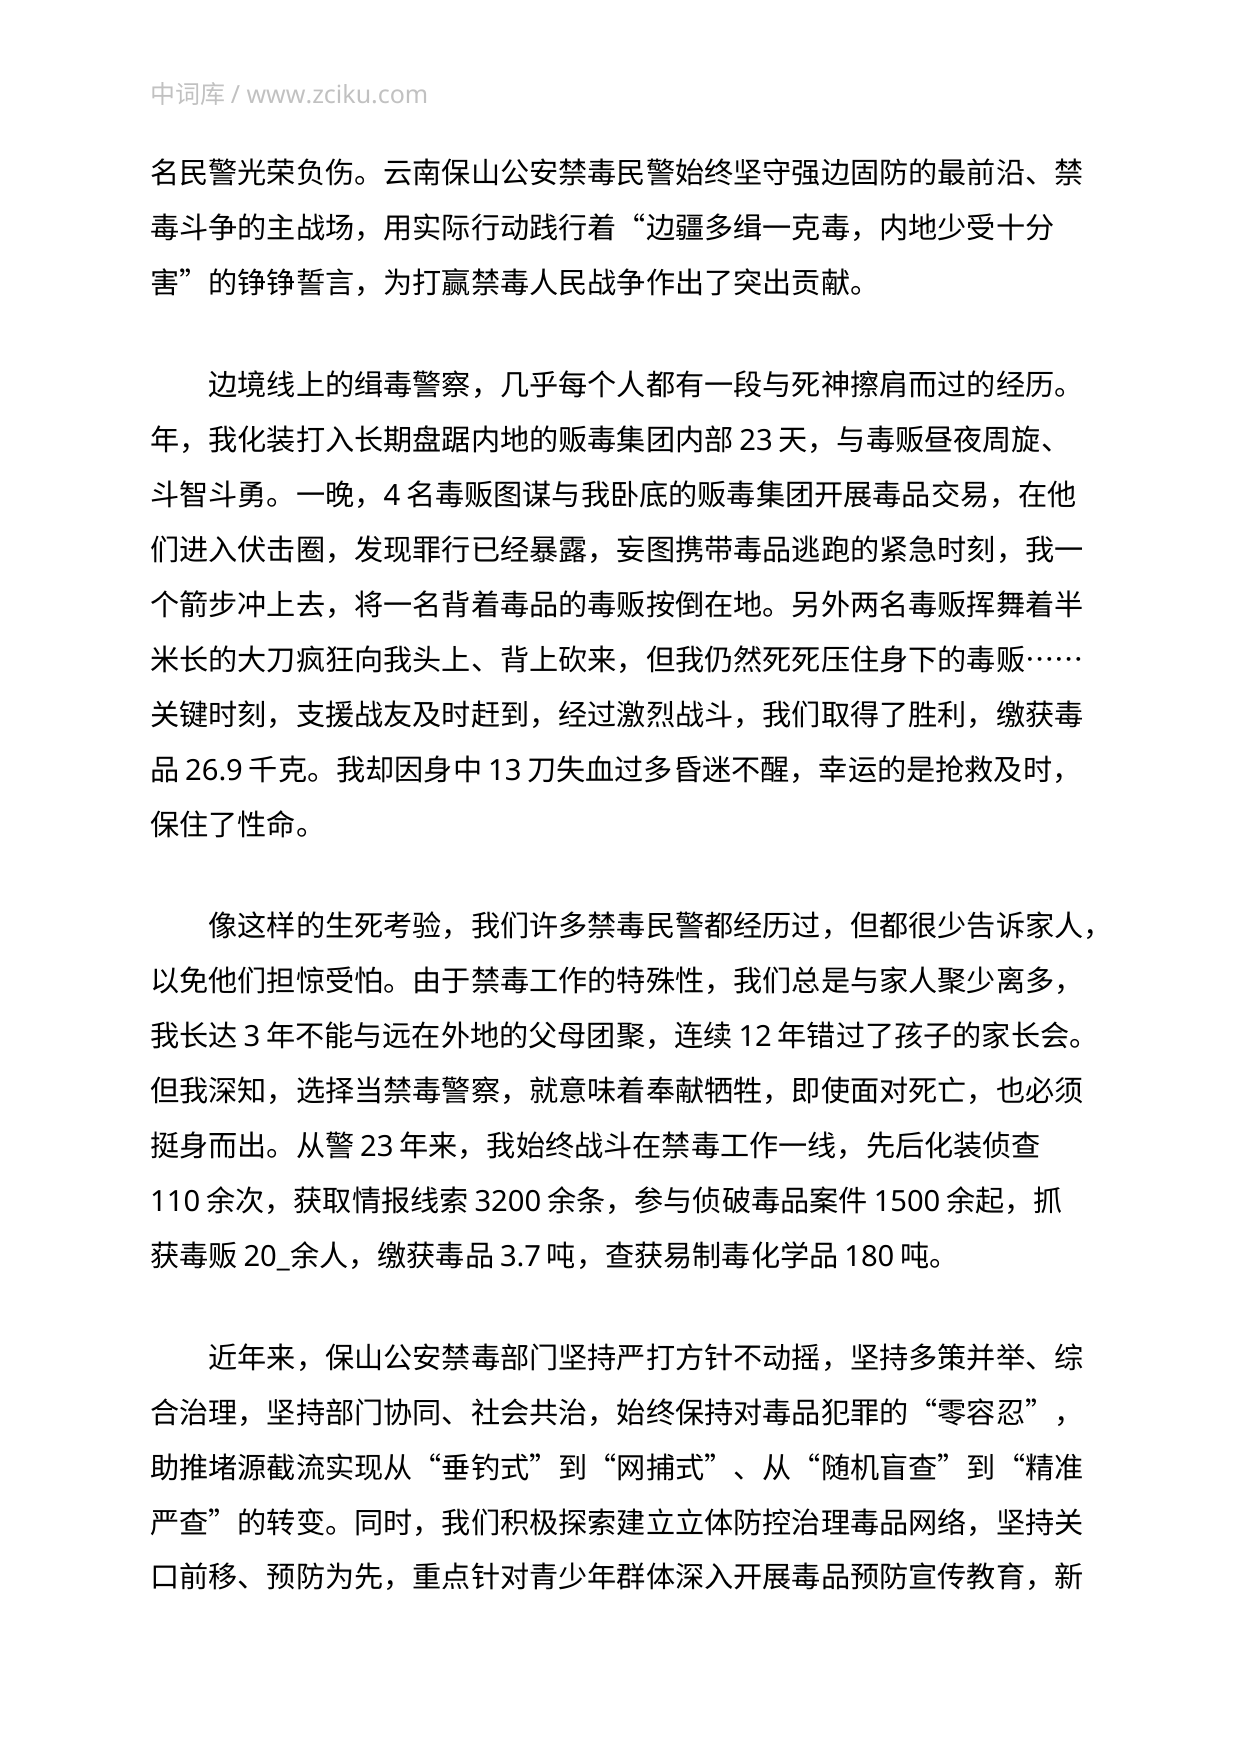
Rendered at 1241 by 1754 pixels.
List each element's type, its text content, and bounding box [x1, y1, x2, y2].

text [150, 1334, 1090, 1596]
text 边境线上的缉毒警察，几乎每个人都有一段与死神擦肩而过的经历。年，我化装打入长期盘踞内地的贩毒集团内部23天，与毒贩昼夜周旋、斗智斗勇。一晚，4名毒贩图谋与我卧底的贩毒集团开展毒品交易，在他们进入伏击圈，发现罪行已经暴露，妄图携带毒品逃跑的紧急时刻，我一个箭步冲上去，将一名背着毒品的毒贩按倒在地。另外两名毒贩挥舞着半米长的大刀疯狂向我头上、背上砍来，但我仍然死死压住身下的毒贩……关键时刻，支援战友及时赶到，经过激烈战斗，我们取得了胜利，缴获毒品26.9千克。我却因身中13刀失血过多昏迷不醒，幸运的是抢救及时，保住了性命。 [150, 362, 1090, 843]
text 像这样的生死考验，我们许多禁毒民警都经历过，但都很少告诉家人，以免他们担惊受怕。由于禁毒工作的特殊性，我们总是与家人聚少离多，我长达3年不能与远在外地的父母团聚，连续12年错过了孩子的家长会。但我深知，选择当禁毒警察，就意味着奉献牺牲，即使面对死亡，也必须挺身而出。从警23年来，我始终战斗在禁毒工作一线，先后化装侦查110余次，获取情报线索3200余条，参与侦破毒品案件1500余起，抓获毒贩20_余人，缴获毒品3.7吨，查获易制毒化学品180吨。 [150, 903, 1090, 1275]
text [150, 150, 1090, 302]
